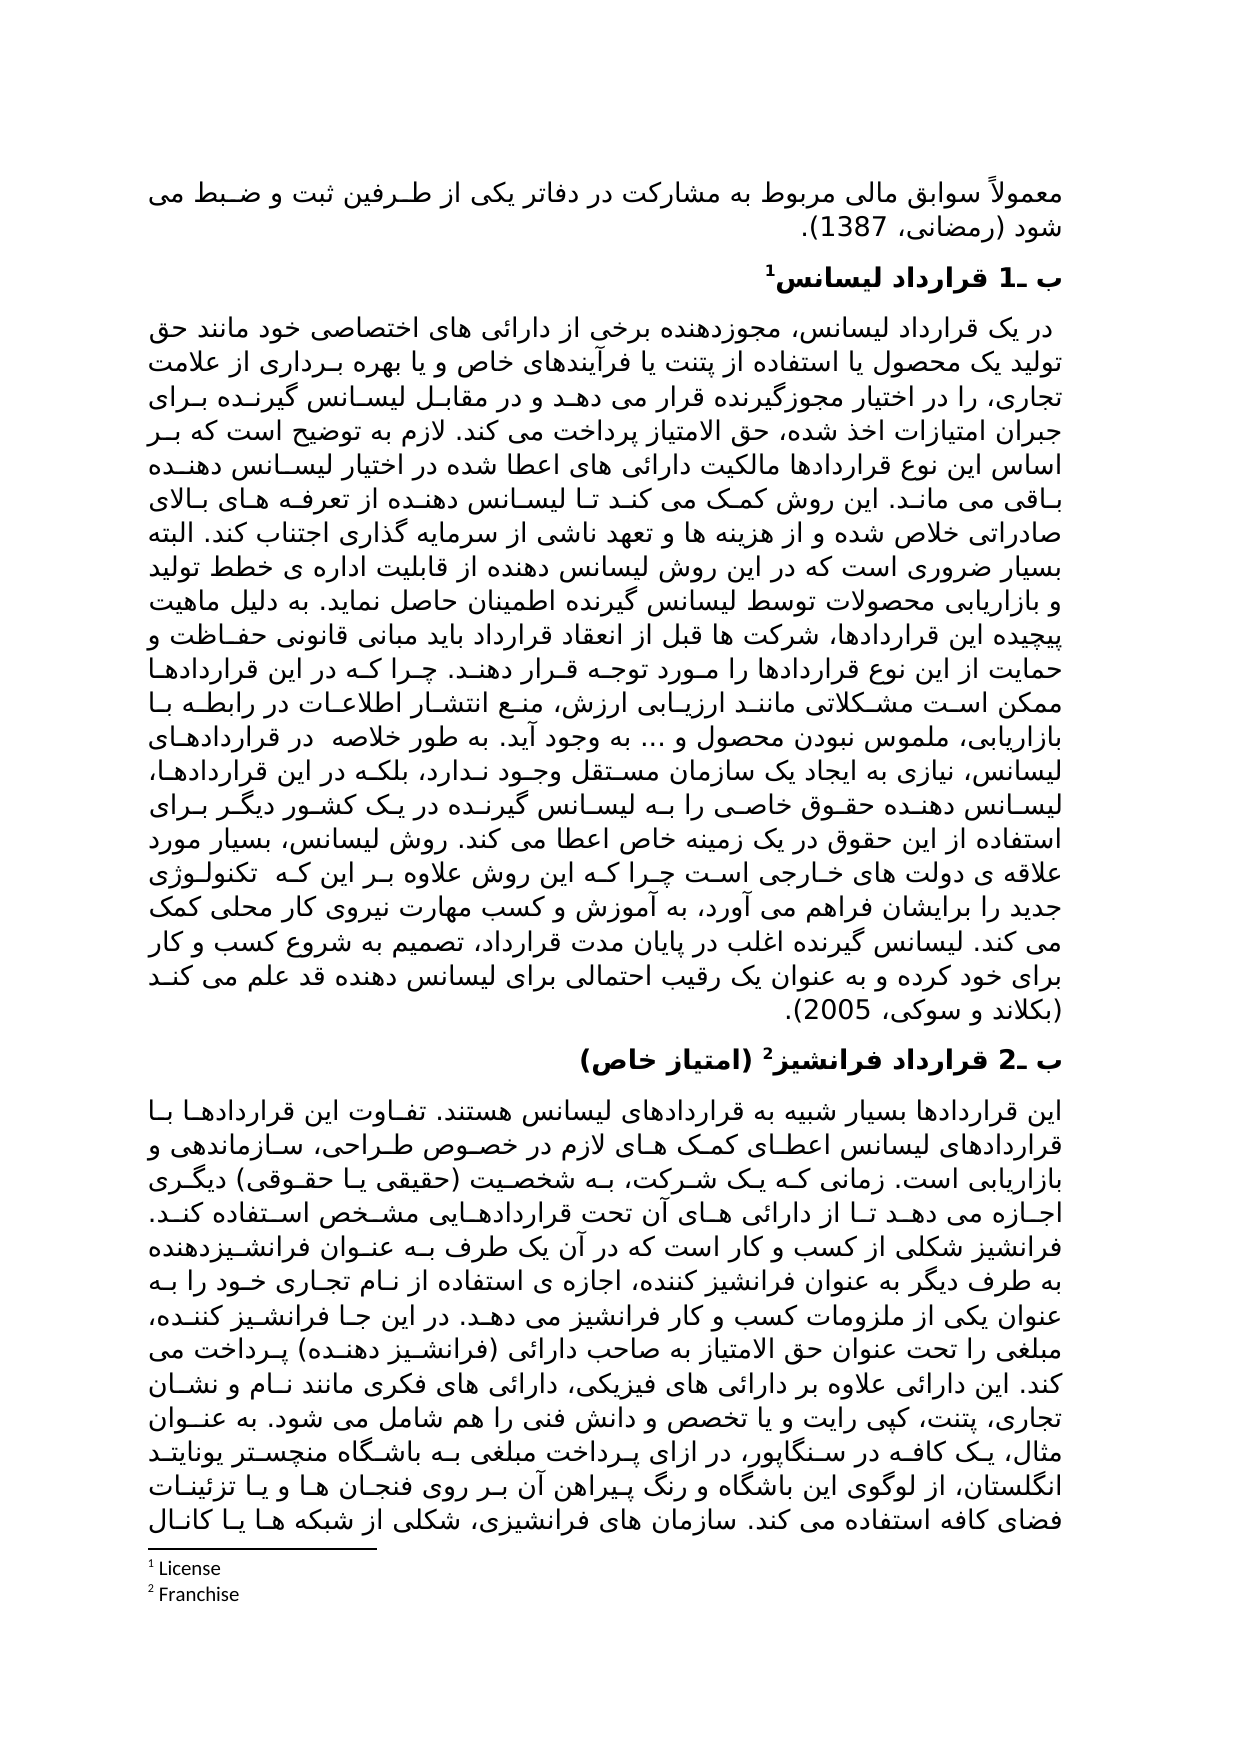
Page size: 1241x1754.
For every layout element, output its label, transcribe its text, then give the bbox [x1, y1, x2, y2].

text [148, 177, 1063, 243]
text ب ـ2 قرارداد فرانشیز (امتیاز خاص) [148, 1045, 1063, 1076]
text در یک قرارداد لیسانس، مجوزدهنده برخی از دارائی های اختصاصی خود مانند حق تولید یک محصول یا استفاده از پتنت یا فرآیندهای خاص و یا بهره برداری از علامت تجاری، را در اختیار مجوزگیرنده قرار می دهد و در مقابل لیسانس گیرنده برای جبران امتیازات اخذ شده، حق الامتیاز پرداخت می کند. لازم به توضیح است که بر اساس این نوع قراردادها مالکیت دارائی های اعطا شده در اختیار لیسانس دهنده باقی می ماند. این روش کمک می کند تا لیسانس دهنده از تعرفه های بالای صادراتی خلاص شده و از هزینه ها و تعهد ناشی از سرمایه گذاری اجتناب کند. البته بسیار ضروری است که در این روش لیسانس دهنده از قابلیت اداره ی خطط تولید و بازاریابی محصولات توسط لیسانس گیرنده اطمینان حاصل نماید. به دلیل ماهیت پیچیده این قراردادها، شرکت ها قبل از انعقاد قرارداد باید مبانی قانونی حفاظت و حمایت از این نوع قراردادها را مورد توجه قرار دهند. چرا که در این قراردادها ممکن است مشکلاتی مانند ارزیابی ارزش، منع انتشار اطلاعات در رابطه با بازاریابی، ملموس نبودن محصول و ... به وجود آید. به طور خلاصه در قراردادهای لیسانس، نیازی به ایجاد یک سازمان مستقل وجود ندارد، بلکه در این قراردادها، لیسانس دهنده حقوق خاصی را به لیسانس گیرنده در یک کشور دیگر برای استفاده از این حقوق در یک زمینه خاص اعطا می کند. روش لیسانس، بسیار مورد علاقه ی دولت های خارجی است چرا که این روش علاوه بر این که تکنولوژی جدید را برایشان فراهم می آورد، به آموزش و کسب مهارت نیروی کار محلی کمک می کند. لیسانس گیرنده اغلب در پایان مدت قرارداد، تصمیم به شروع کسب و کار برای خود کرده و به عنوان یک رقیب احتمالی برای لیسانس دهنده قد علم می کند (بکلاند و سوکی، 2005). [148, 313, 1063, 1026]
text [148, 1095, 1063, 1536]
text ب ـ1 قرارداد لیسانس [148, 262, 1063, 293]
